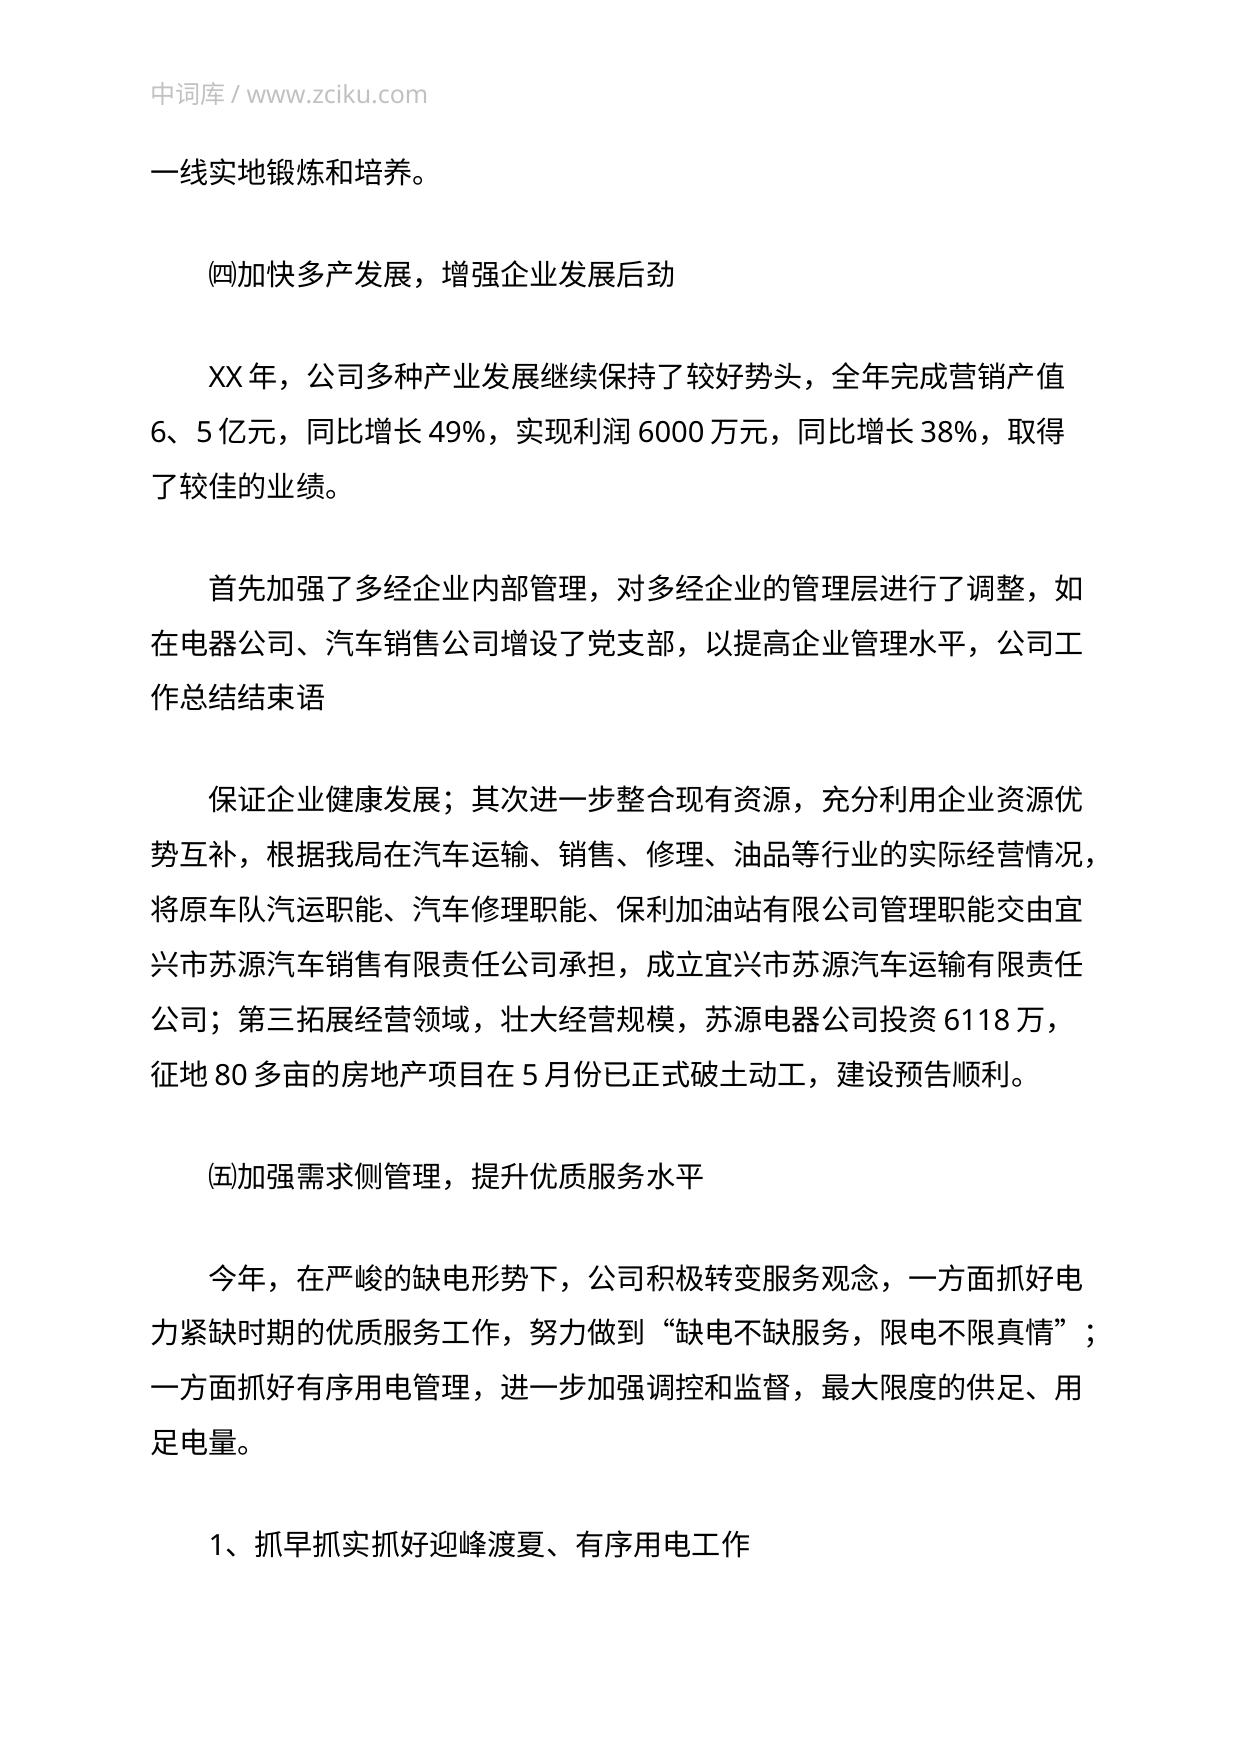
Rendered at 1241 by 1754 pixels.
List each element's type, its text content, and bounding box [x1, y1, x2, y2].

text ㈣加快多产发展，增强企业发展后劲 [150, 252, 1090, 294]
text 1、抓早抓实抓好迎峰渡夏、有序用电工作 [150, 1522, 1090, 1564]
text 首先加强了多经企业内部管理，对多经企业的管理层进行了调整，如在电器公司、汽车销售公司增设了党支部，以提高企业管理水平，公司工作总结结束语 [150, 565, 1090, 717]
text 今年，在严峻的缺电形势下，公司积极转变服务观念，一方面抓好电力紧缺时期的优质服务工作，努力做到“缺电不缺服务，限电不限真情”；一方面抓好有序用电管理，进一步加强调控和监督，最大限度的供足、用足电量。 [150, 1255, 1090, 1462]
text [150, 150, 1090, 192]
text ㈤加强需求侧管理，提升优质服务水平 [150, 1153, 1090, 1196]
text 保证企业健康发展；其次进一步整合现有资源，充分利用企业资源优势互补，根据我局在汽车运输、销售、修理、油品等行业的实际经营情况，将原车队汽运职能、汽车修理职能、保利加油站有限公司管理职能交由宜兴市苏源汽车销售有限责任公司承担，成立宜兴市苏源汽车运输有限责任公司；第三拓展经营领域，壮大经营规模，苏源电器公司投资6118万，征地80多亩的房地产项目在5月份已正式破土动工，建设预告顺利。 [150, 777, 1090, 1094]
text XX年，公司多种产业发展继续保持了较好势头，全年完成营销产值6、5亿元，同比增长49%，实现利润6000万元，同比增长38%，取得了较佳的业绩。 [150, 353, 1090, 506]
